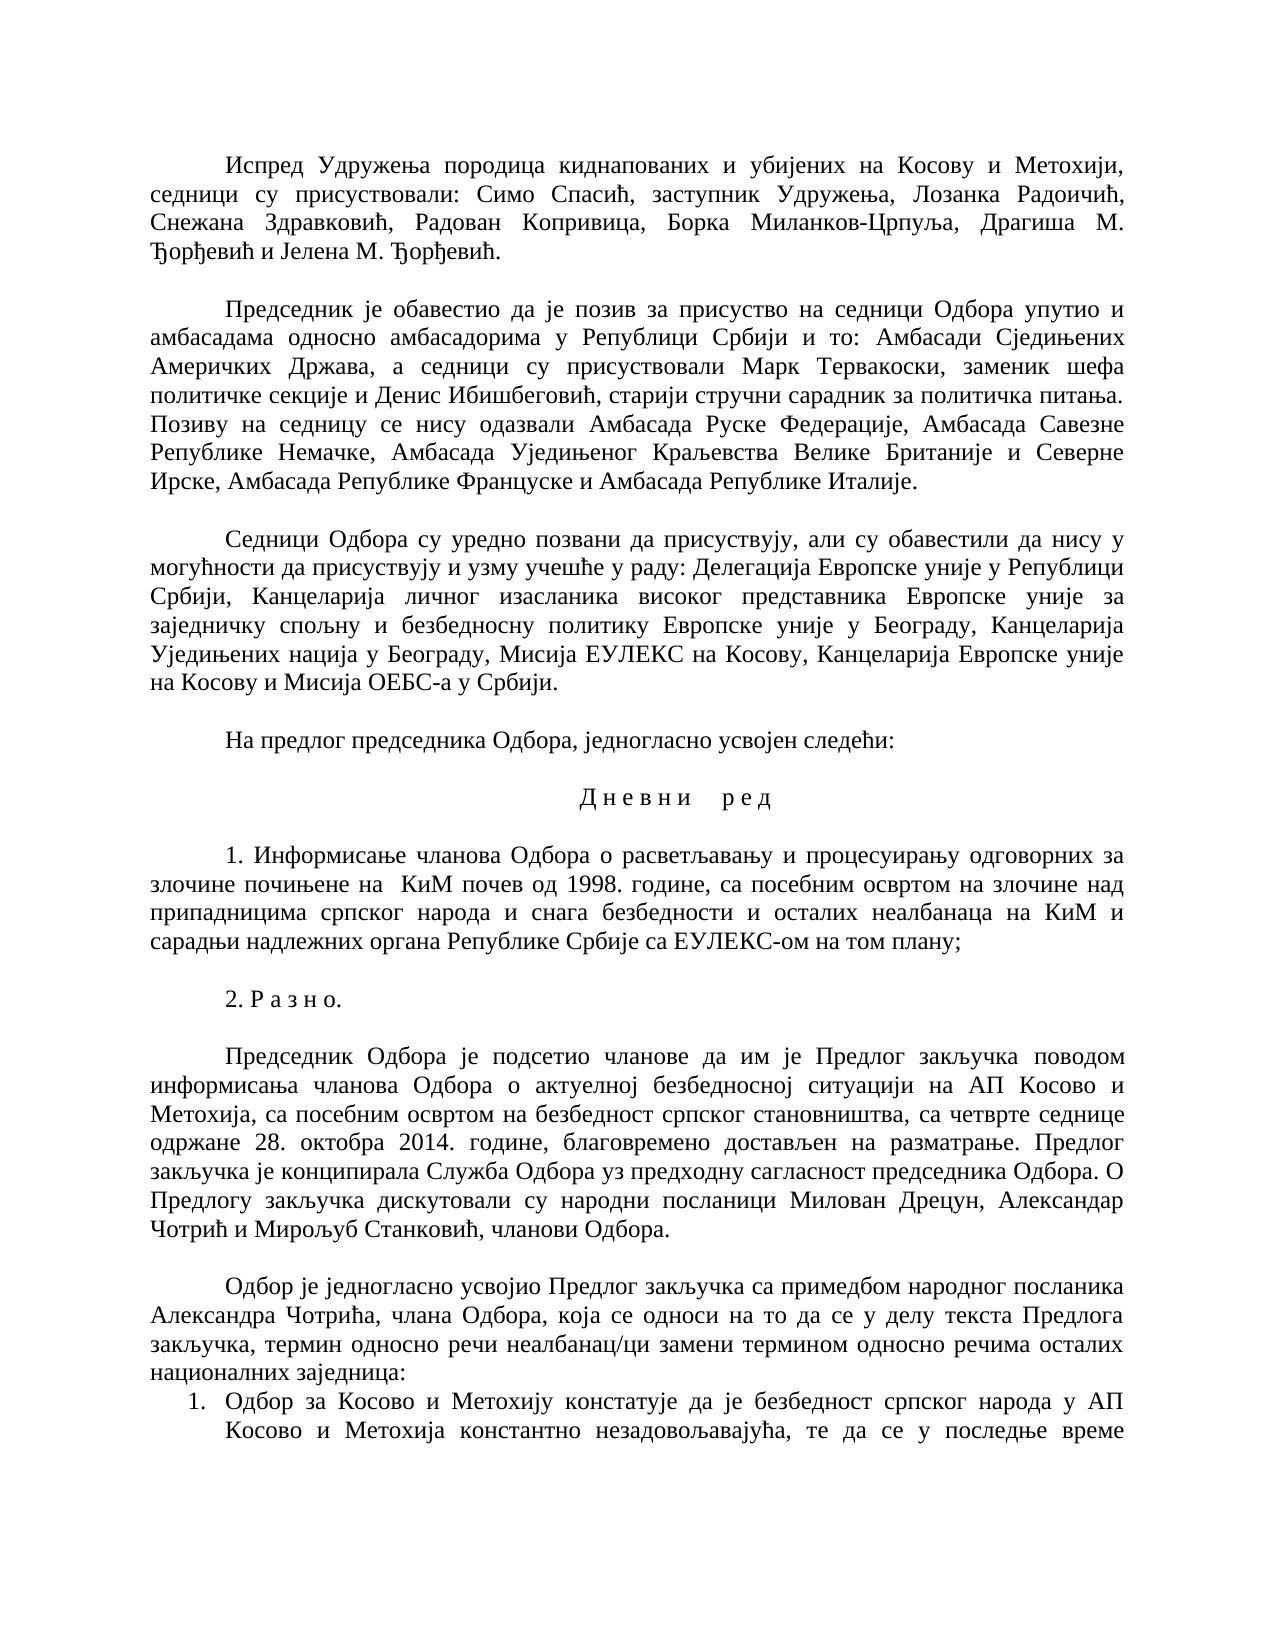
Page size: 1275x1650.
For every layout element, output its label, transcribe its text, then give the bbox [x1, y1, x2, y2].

text Седници Одбора су уредно позвани да присуствују, али су обавестили да нису у могућности да присуствују и узму учешће у раду: Делегација Европске уније у Републици Србији, Канцеларија личног изасланика високог представника Европске уније за заједничку спољну и безбедносну политику Европске уније у Београду, Канцеларија Уједињених нација у Београду, Мисија ЕУЛЕКС на Косову, Канцеларија Европске уније на Косову и Мисија ОЕБС-а у Србији. [150, 524, 1125, 696]
text На предлог председника Одбора, једногласно усвојен следећи: [150, 725, 1125, 754]
list 1. Информисање чланова Одбора о расветљавању и процесуирању одговорних за злочине почињене на КиМ почев од 1998. године, са посебним освртом на злочине над припадницима српског народа и снага безбедности и осталих неалбанаца на КиМ и сарадњи надлежних органа Републике Србије са ЕУЛЕКС-ом на том плану; [150, 840, 1125, 955]
text Одбор је једногласно усвојио Предлог закључка са примедбом народног посланика Александра Чотрића, члана Одбора, која се односи на то да се у делу текста Предлога закључка, термин односно речи неалбанац/ци замени термином односно речима осталих националних заједница: [150, 1271, 1125, 1386]
text 2. Р а з н о. [150, 984, 1125, 1012]
text Д н е в н и р е д [150, 782, 1125, 811]
text Испред Удружења породица киднапованих и убијених на Косову и Метохији, седници су присуствовали: Симо Спасић, заступник Удружења, Лозанка Радоичић, Снежана Здравковић, Радован Копривица, Борка Миланков-Црпуља, Драгиша М. Ђорђевић и Јелена М. Ђорђевић. [150, 150, 1125, 265]
text Председник је обавестио да је позив за присуство на седници Одбора упутио и амбасадама односно амбасадорима у Републици Србији и то: Амбасади Сједињених Америчких Држава, а седници су присуствовали Марк Тервакоски, заменик шефа политичке секције и Денис Ибишбеговић, старији стручни сарадник за политичка питања. Позиву на седницу се нису одазвали Амбасада Руске Федерације, Амбасада Савезне Републике Немачке, Амбасада Уједињеног Краљевства Велике Британије и Северне Ирске, Амбасада Републике Француске и Амбасада Републике Италије. [150, 294, 1125, 495]
text Председник Одбора је подсетио чланове да им је Предлог закључка поводом информисања чланова Одбора о актуелној безбедносној ситуацији на АП Косово и Метохија, са посебним освртом на безбедност српског становништва, са четврте седнице одржане 28. октобра 2014. године, благовремено достављен на разматрање. Предлог закључка је конципирала Служба Одбора уз предходну сагласност председника Одбора. О Предлогу закључка дискутовали су народни посланици Милован Дрецун, Александар Чотрић и Мирољуб Станковић, чланови Одбора. [150, 1041, 1125, 1242]
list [187, 1386, 1125, 1444]
